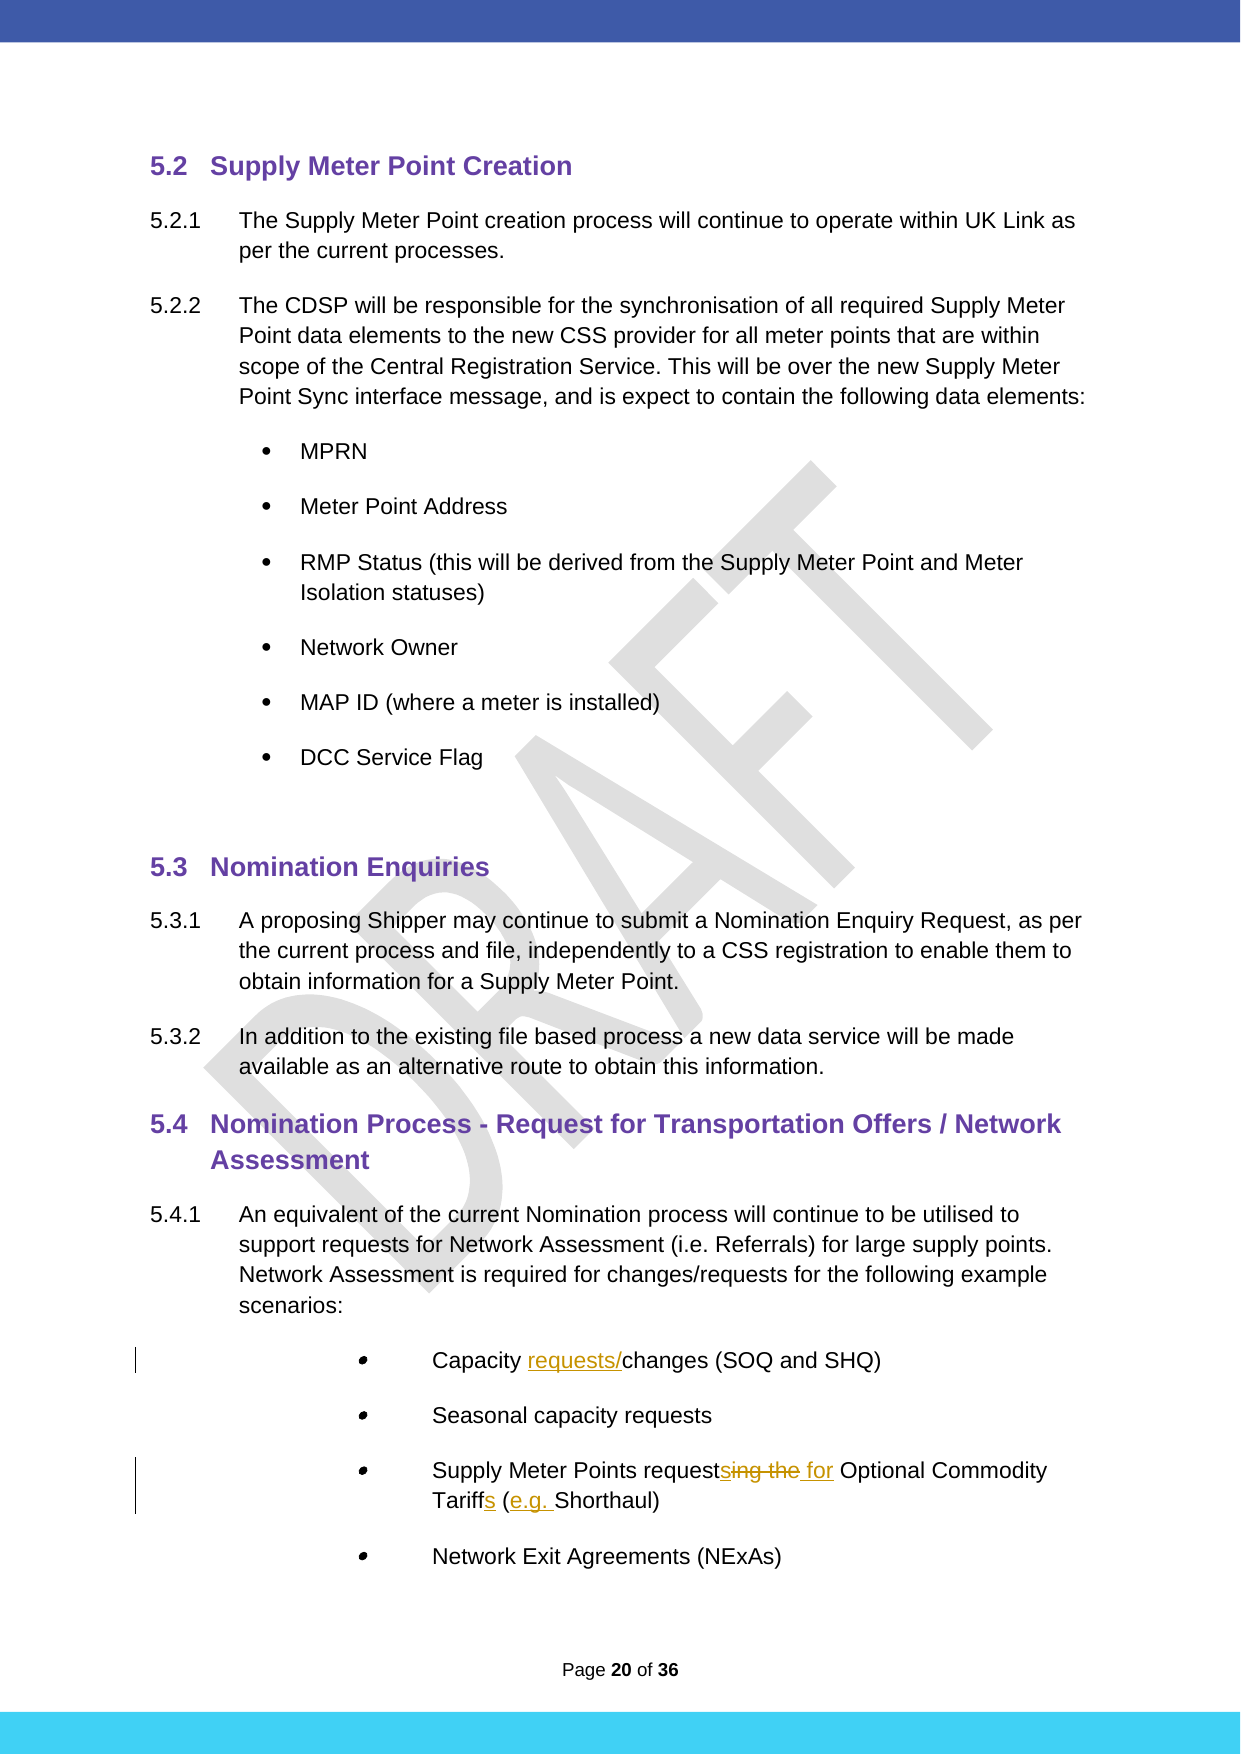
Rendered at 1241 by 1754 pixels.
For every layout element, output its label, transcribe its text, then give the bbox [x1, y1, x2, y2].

list Network Exit Agreements (NExAs) [357, 1543, 1090, 1569]
list Capacity changes (SOQ and SHQ) [357, 1347, 1090, 1373]
subtitle Nomination Enquiries [150, 851, 1090, 882]
list DCC Service Flag [262, 744, 1090, 771]
list Seasonal capacity requests [357, 1402, 1090, 1428]
text The CDSP will be responsible for the synchronisation of all required Supply Meter Point data elements to the new CSS provider for all meter points that are within scope of the Central Registration Service. This will be over the new Supply Meter Point Sync interface message, and is expect to contain the following data elements: [150, 292, 1090, 409]
list Supply Meter Points request Optional Commodity Tariff (Shorthaul) [357, 1457, 1090, 1514]
text An equivalent of the current Nomination process will continue to be utilised to support requests for Network Assessment (i.e. Referrals) for large supply points. Network Assessment is required for changes/requests for the following example scenarios: [150, 1201, 1090, 1318]
subtitle Nomination Process - Request for Transportation Offers / Network Assessment [150, 1108, 1090, 1176]
list MAP ID (where a meter is installed) [262, 689, 1090, 715]
list RMP Status (this will be derived from the Supply Meter Point and Meter Isolation statuses) [262, 548, 1090, 605]
list Network Owner [262, 634, 1090, 660]
subtitle Supply Meter Point Creation [150, 150, 1090, 181]
list MPRN [262, 438, 1090, 464]
text In addition to the existing file based process a new data service will be made available as an alternative route to obtain this information. [150, 1023, 1090, 1079]
text A proposing Shipper may continue to submit a Nomination Enquiry Request, as per the current process and file, independently to a CSS registration to enable them to obtain information for a Supply Meter Point. [150, 907, 1090, 994]
list Meter Point Address [262, 493, 1090, 519]
text The Supply Meter Point creation process will continue to operate within UK Link as per the current processes. [150, 207, 1090, 263]
